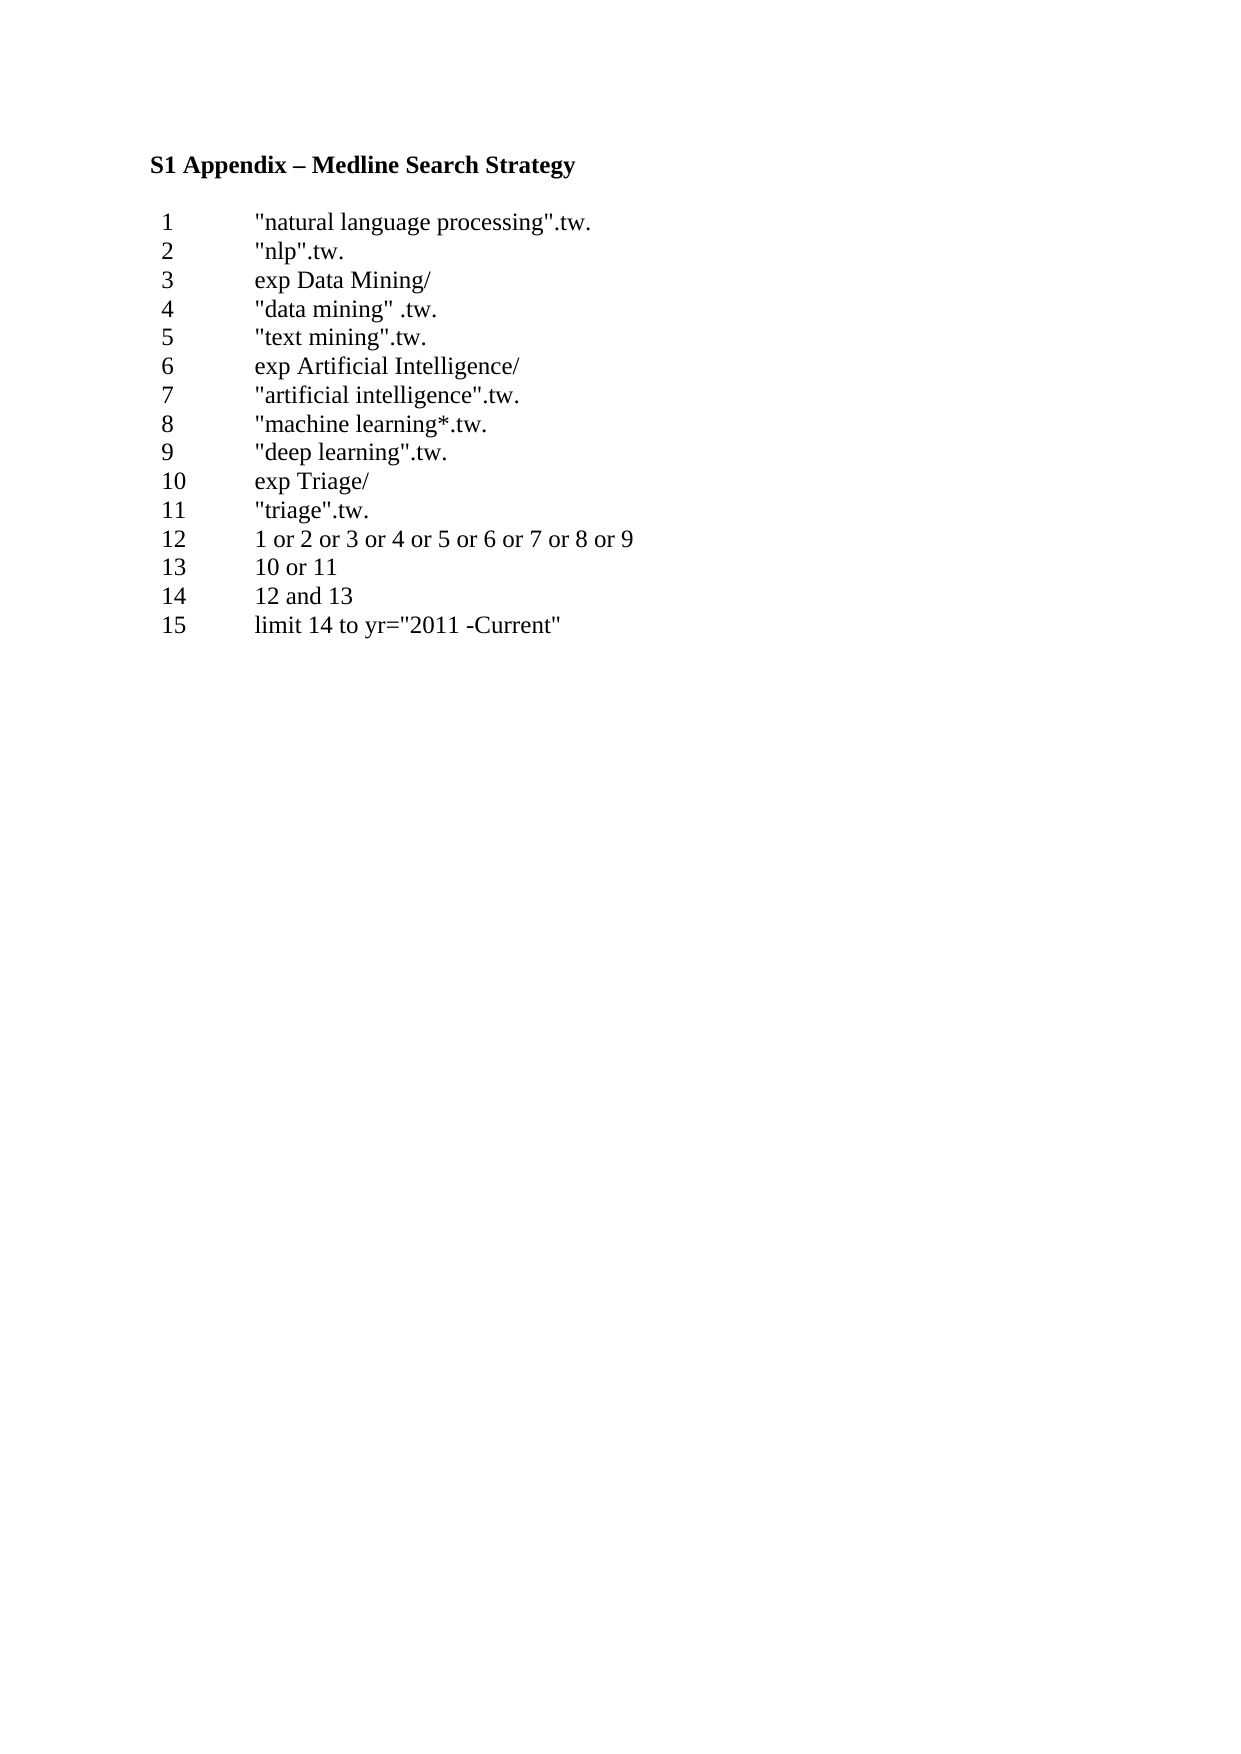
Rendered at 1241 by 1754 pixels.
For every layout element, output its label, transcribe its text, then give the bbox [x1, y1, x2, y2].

table_cell limit 14 to yr="2011 -Current" [243, 610, 1088, 639]
table_cell 4 [150, 294, 243, 322]
table_header "natural language processing".tw. [243, 208, 1088, 236]
table_cell "deep learning".tw. [243, 438, 1088, 466]
table_cell exp Data Mining/ [243, 265, 1088, 294]
table_cell "data mining" .tw. [243, 294, 1088, 322]
table_header 1 [150, 208, 243, 236]
table_cell 1 or 2 or 3 or 4 or 5 or 6 or 7 or 8 or 9 [243, 524, 1088, 552]
table_cell "artificial intelligence".tw. [243, 380, 1088, 409]
table_cell 2 [150, 236, 243, 265]
table_cell 13 [150, 553, 243, 581]
table_cell 10 or 11 [243, 553, 1088, 581]
table_cell "triage".tw. [243, 495, 1088, 524]
table_cell 6 [150, 351, 243, 380]
table_cell 11 [150, 495, 243, 524]
table_cell exp Artificial Intelligence/ [243, 351, 1088, 380]
table_cell 7 [150, 380, 243, 409]
table_cell 12 [150, 524, 243, 552]
table_cell 10 [150, 466, 243, 495]
table_cell "text mining".tw. [243, 323, 1088, 351]
table_cell 8 [150, 409, 243, 437]
table_cell exp Triage/ [243, 466, 1088, 495]
table_cell 3 [150, 265, 243, 294]
text S1 Appendix – Medline Search Strategy [150, 150, 1090, 179]
table_cell 12 and 13 [243, 581, 1088, 610]
table_cell 14 [150, 581, 243, 610]
table_cell "machine learning*.tw. [243, 409, 1088, 437]
table_cell 9 [150, 438, 243, 466]
table_cell 5 [150, 323, 243, 351]
table_cell "nlp".tw. [243, 236, 1088, 265]
table_cell 15 [150, 610, 243, 639]
